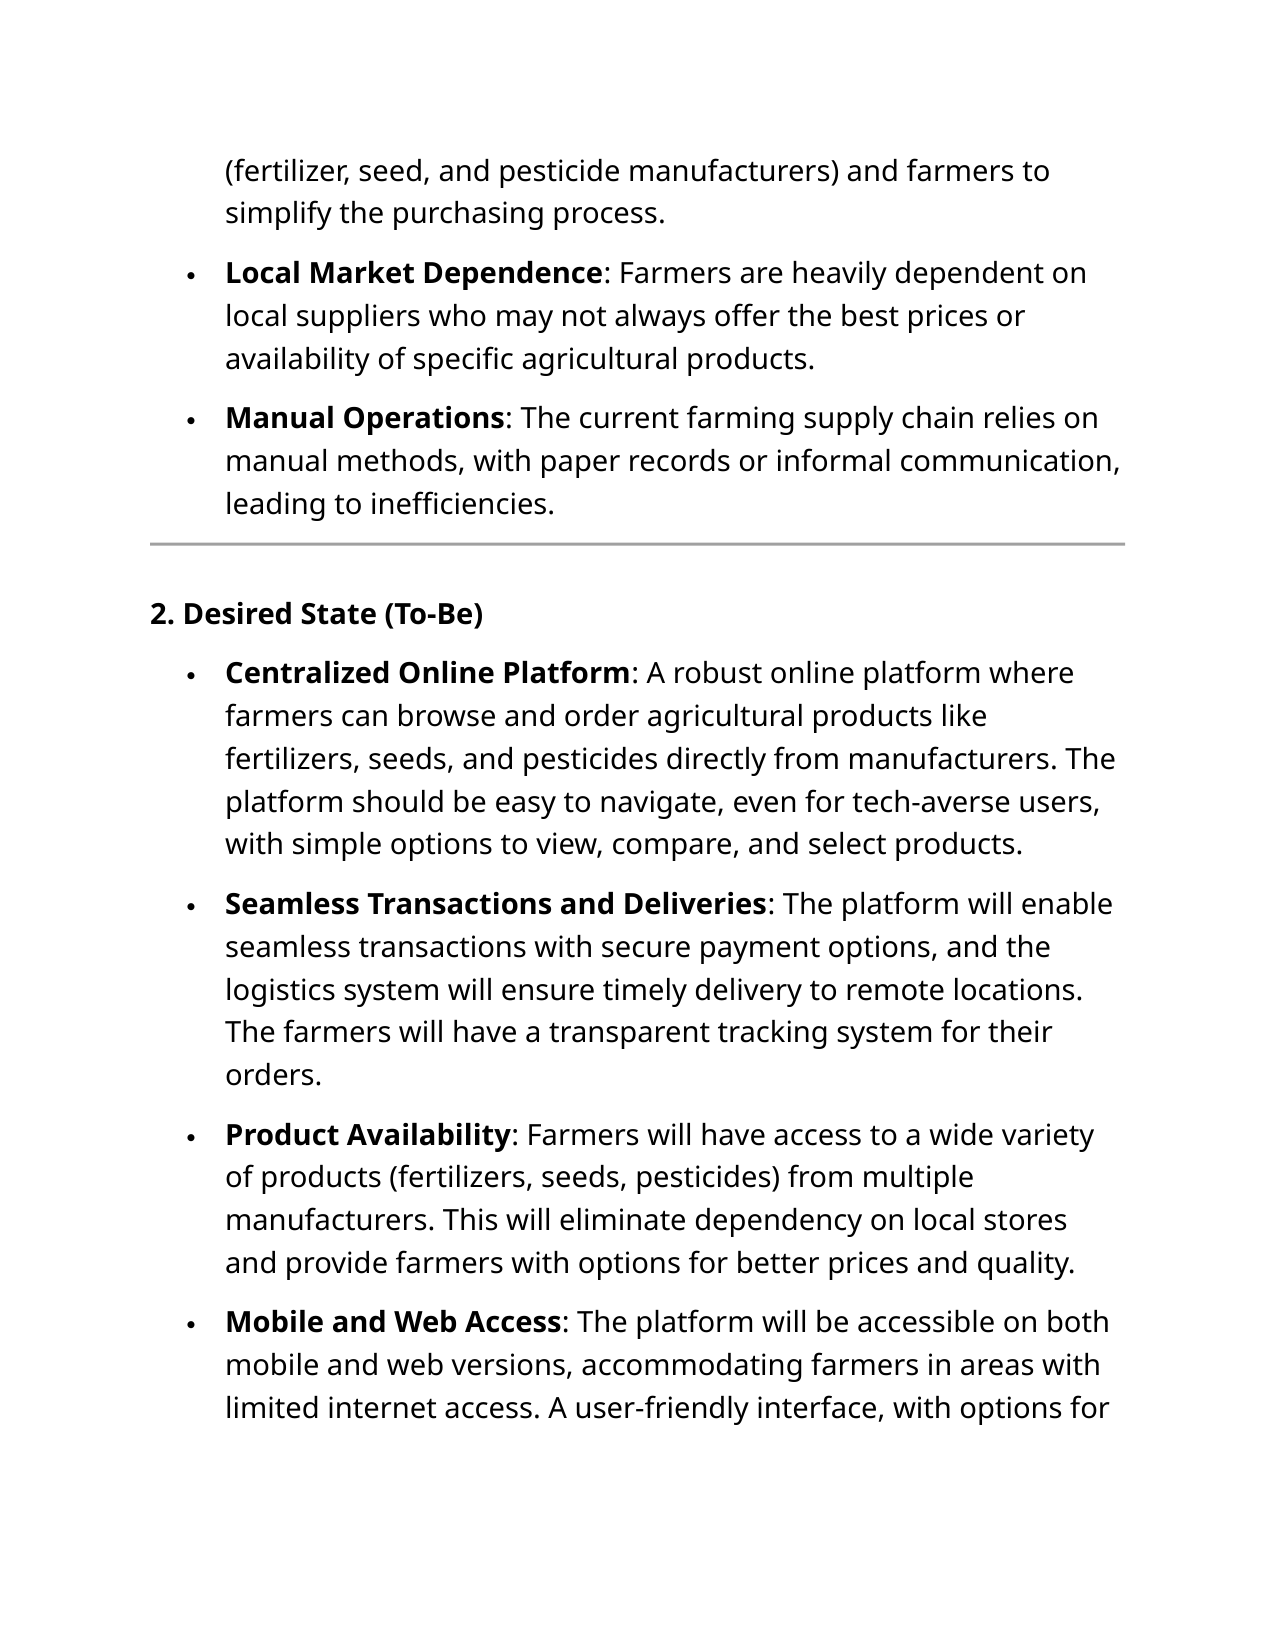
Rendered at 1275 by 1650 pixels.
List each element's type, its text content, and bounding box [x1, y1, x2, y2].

list Manual Operations: The current farming supply chain relies on manual methods, with paper records or informal communication, leading to inefficiencies. [187, 397, 1125, 523]
list Seamless Transactions and Deliveries: The platform will enable seamless transactions with secure payment options, and the logistics system will ensure timely delivery to remote locations. The farmers will have a transparent tracking system for their orders. [187, 883, 1125, 1094]
list Product Availability: Farmers will have access to a wide variety of products (fertilizers, seeds, pesticides) from multiple manufacturers. This will eliminate dependency on local stores and provide farmers with options for better prices and quality. [187, 1114, 1125, 1282]
text 2. Desired State (To-Be) [150, 593, 1125, 633]
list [187, 1302, 1125, 1427]
list Local Market Dependence: Farmers are heavily dependent on local suppliers who may not always offer the best prices or availability of specific agricultural products. [187, 252, 1125, 378]
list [187, 150, 1125, 232]
list Centralized Online Platform: A robust online platform where farmers can browse and order agricultural products like fertilizers, seeds, and pesticides directly from manufacturers. The platform should be easy to navigate, even for tech-averse users, with simple options to view, compare, and select products. [187, 652, 1125, 863]
